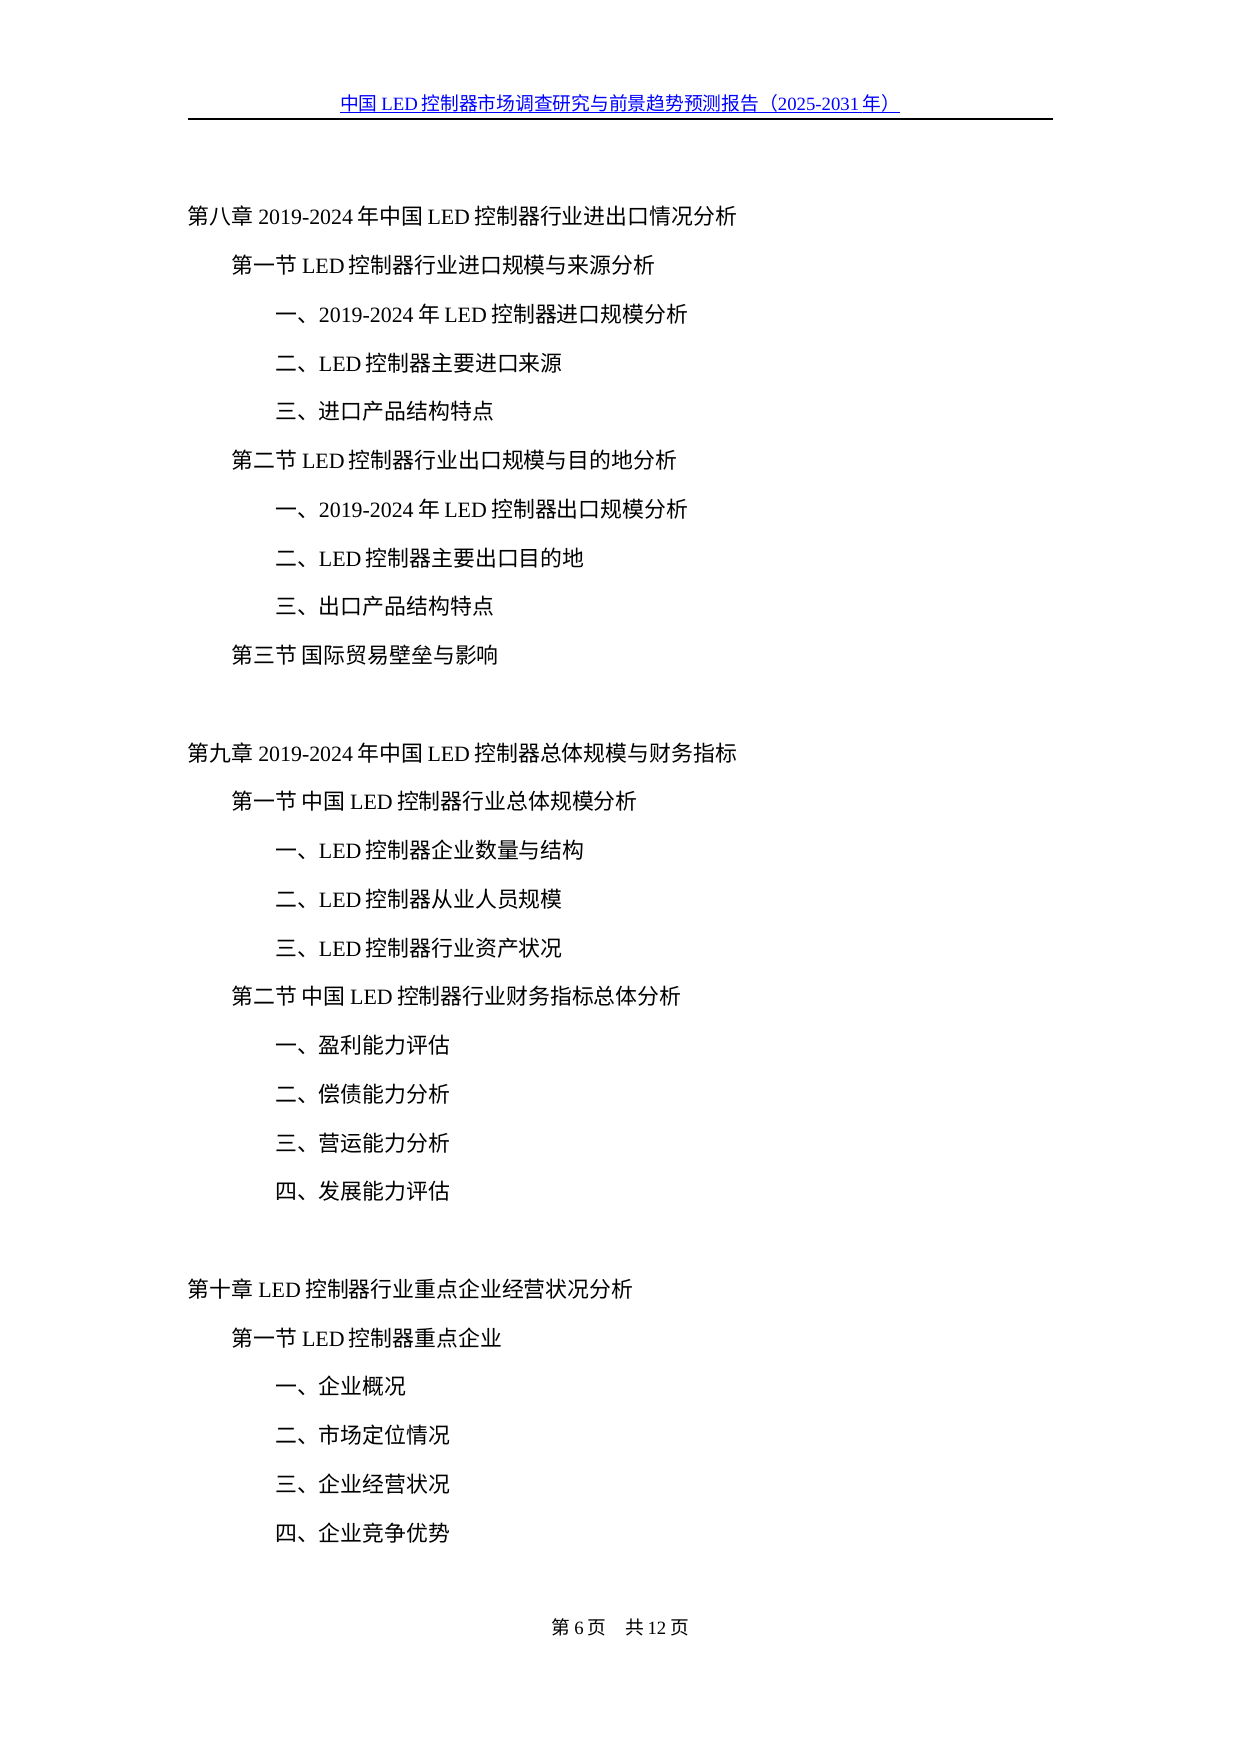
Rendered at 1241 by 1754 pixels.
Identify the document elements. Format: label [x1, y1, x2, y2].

text [187, 150, 1053, 1548]
